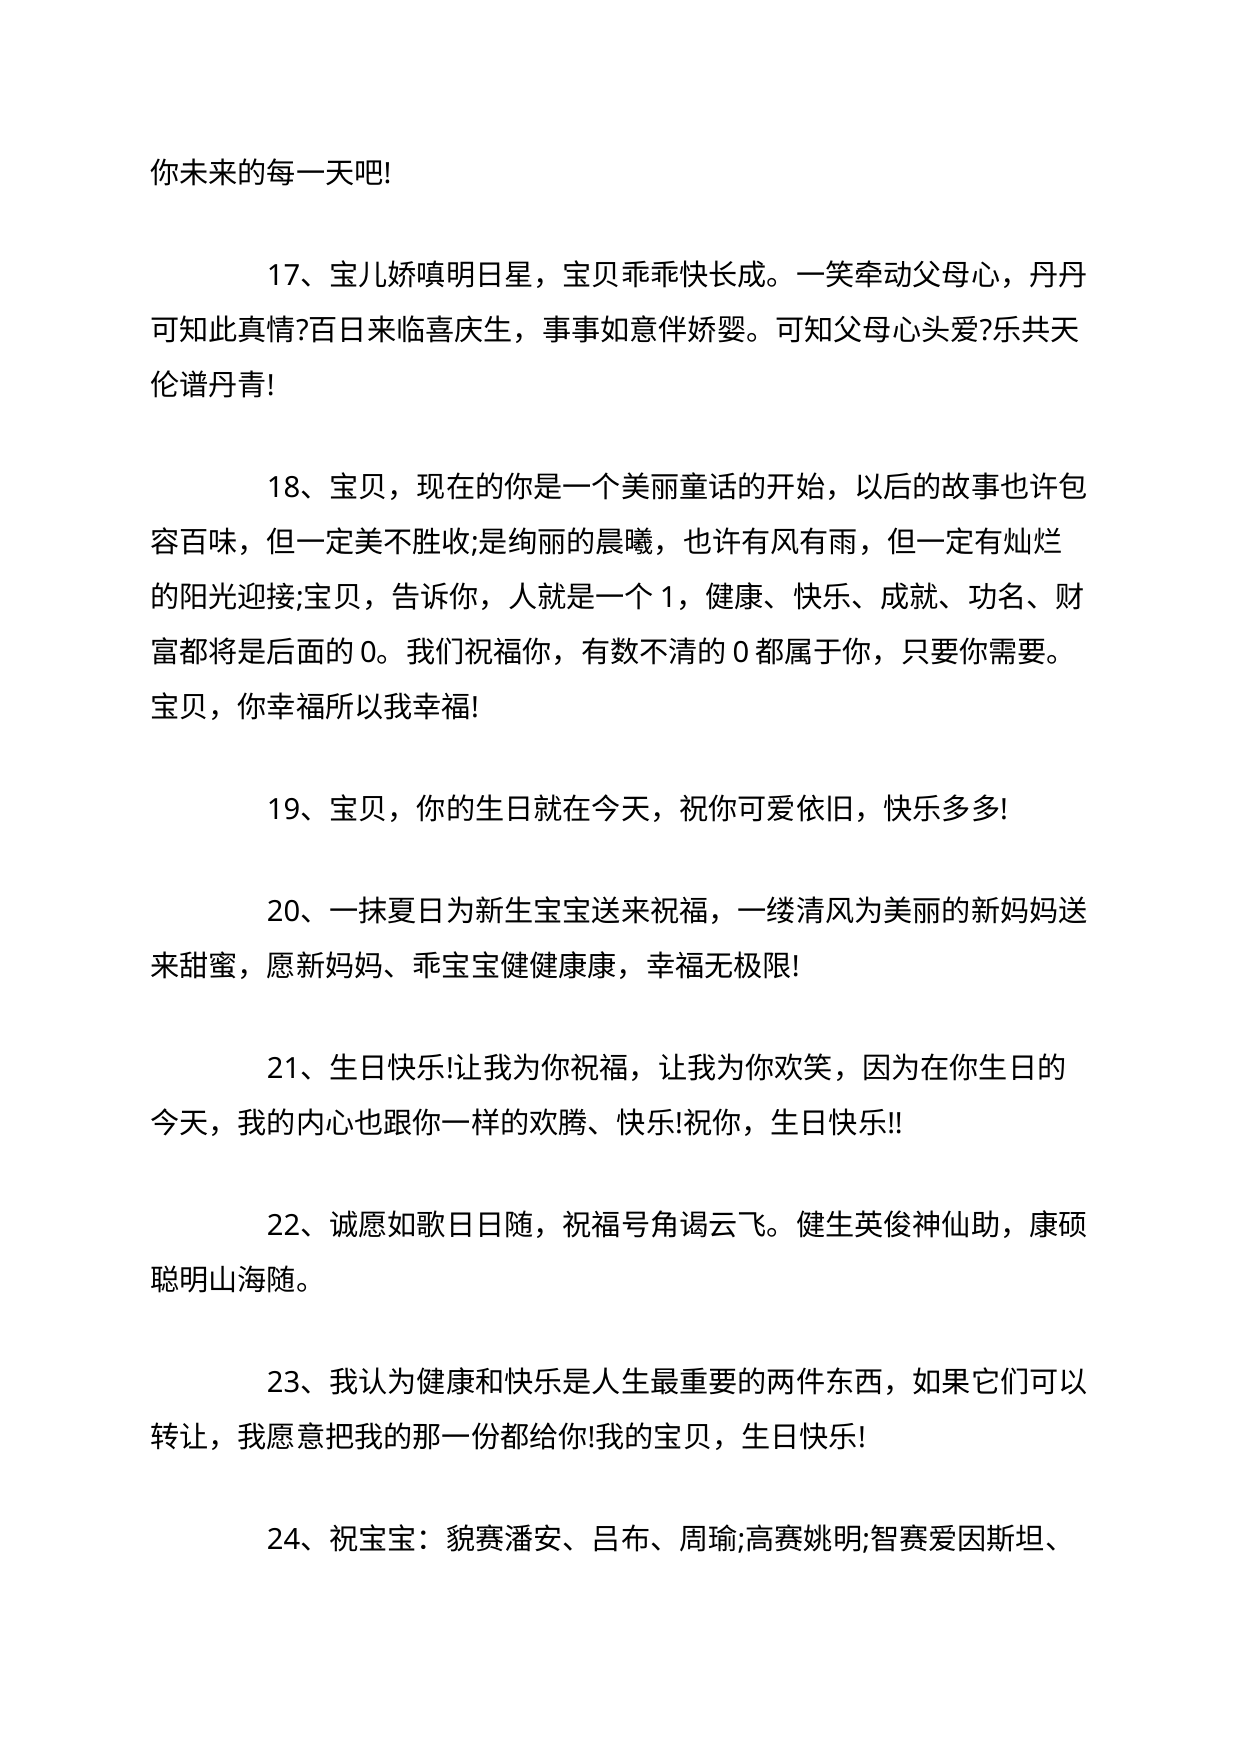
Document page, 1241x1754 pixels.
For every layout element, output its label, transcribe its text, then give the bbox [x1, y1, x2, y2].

text 17、宝儿娇嗔明日星，宝贝乖乖快长成。一笑牵动父母心，丹丹可知此真情?百日来临喜庆生，事事如意伴娇婴。可知父母心头爱?乐共天伦谱丹青! [150, 252, 1090, 404]
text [150, 1516, 1090, 1558]
text 19、宝贝，你的生日就在今天，祝你可爱依旧，快乐多多! [150, 786, 1090, 828]
text 22、诚愿如歌日日随，祝福号角谒云飞。健生英俊神仙助，康硕聪明山海随。 [150, 1202, 1090, 1299]
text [150, 150, 1090, 192]
text 20、一抹夏日为新生宝宝送来祝福，一缕清风为美丽的新妈妈送来甜蜜，愿新妈妈、乖宝宝健健康康，幸福无极限! [150, 888, 1090, 985]
text 18、宝贝，现在的你是一个美丽童话的开始，以后的故事也许包容百味，但一定美不胜收;是绚丽的晨曦，也许有风有雨，但一定有灿烂的阳光迎接;宝贝，告诉你，人就是一个1，健康、快乐、成就、功名、财富都将是后面的0。我们祝福你，有数不清的0都属于你，只要你需要。宝贝，你幸福所以我幸福! [150, 464, 1090, 726]
text 23、我认为健康和快乐是人生最重要的两件东西，如果它们可以转让，我愿意把我的那一份都给你!我的宝贝，生日快乐! [150, 1359, 1090, 1456]
text 21、生日快乐!让我为你祝福，让我为你欢笑，因为在你生日的今天，我的内心也跟你一样的欢腾、快乐!祝你，生日快乐!! [150, 1045, 1090, 1142]
